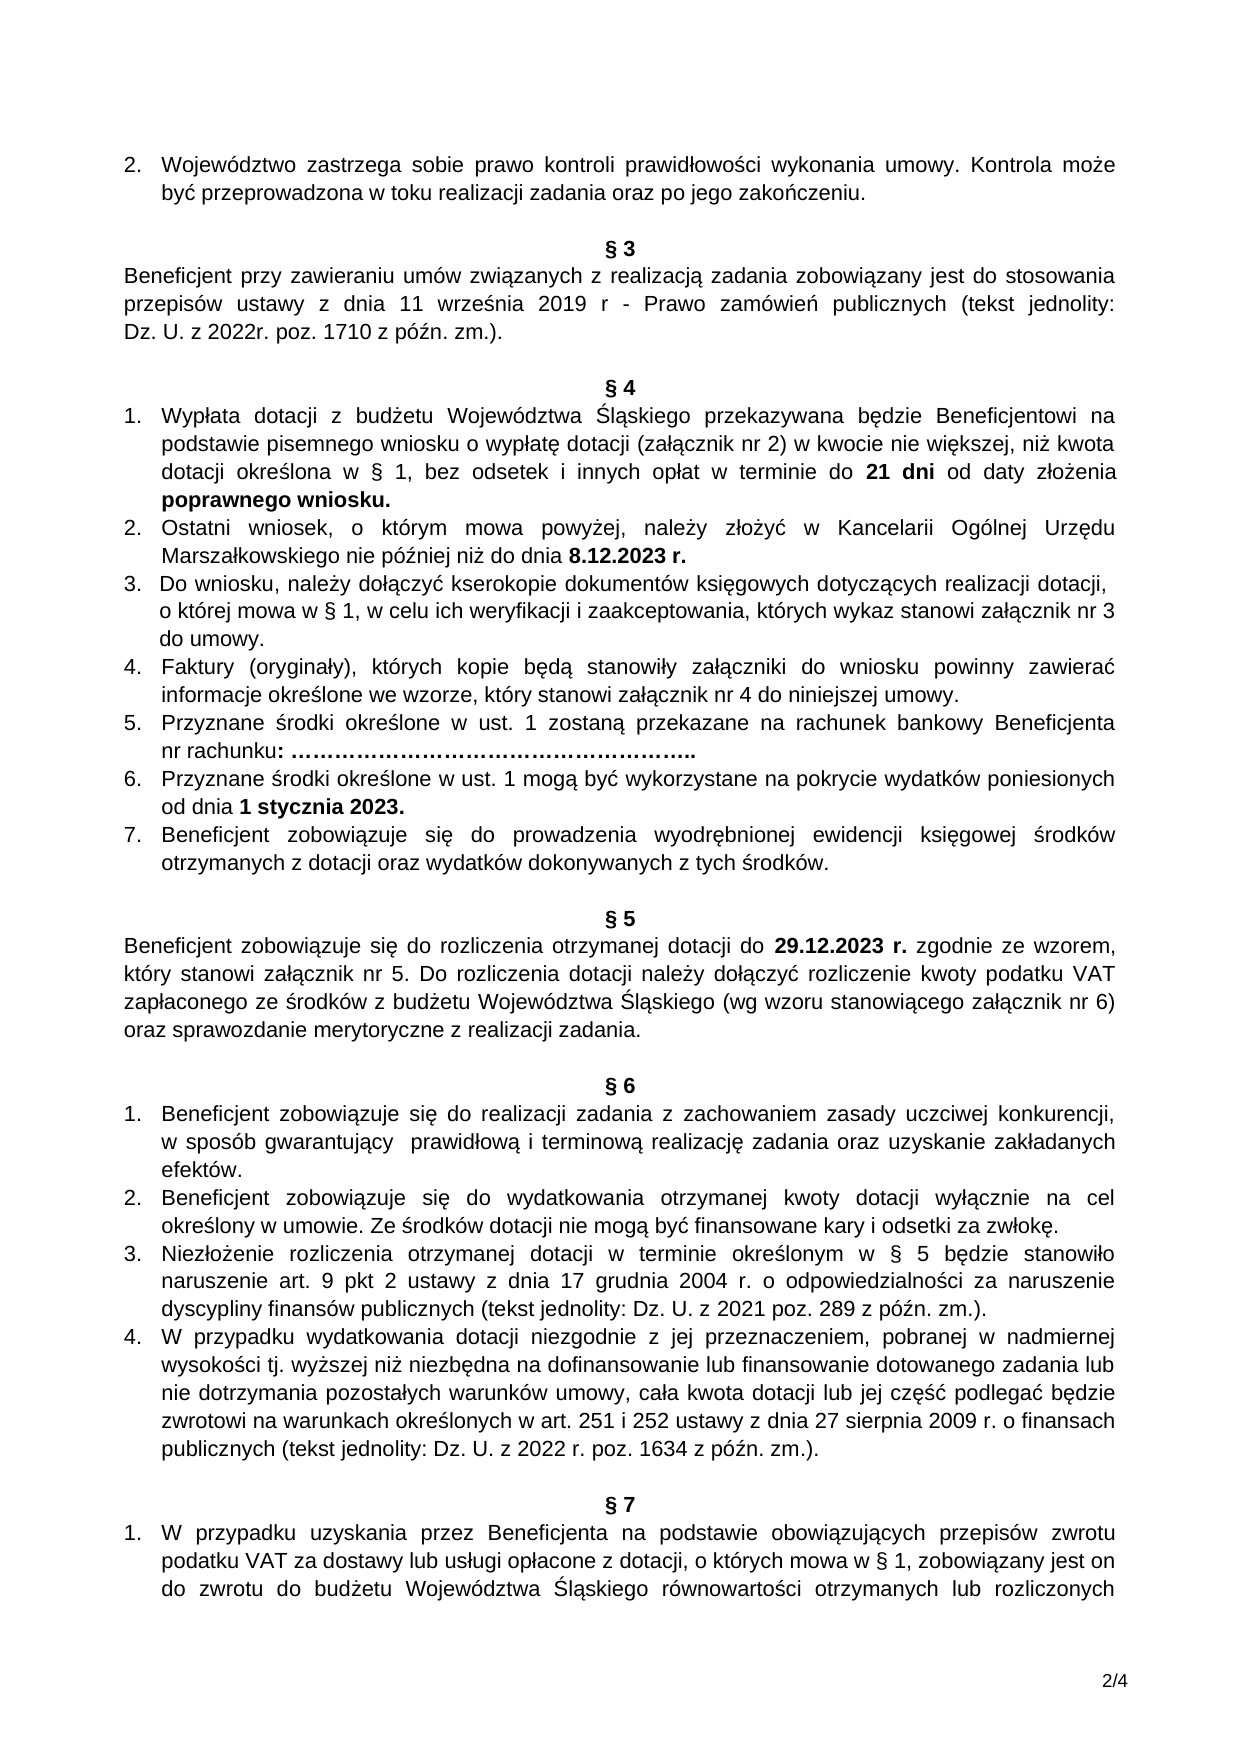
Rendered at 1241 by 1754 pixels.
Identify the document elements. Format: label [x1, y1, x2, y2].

table_cell [113, 150, 1128, 1602]
